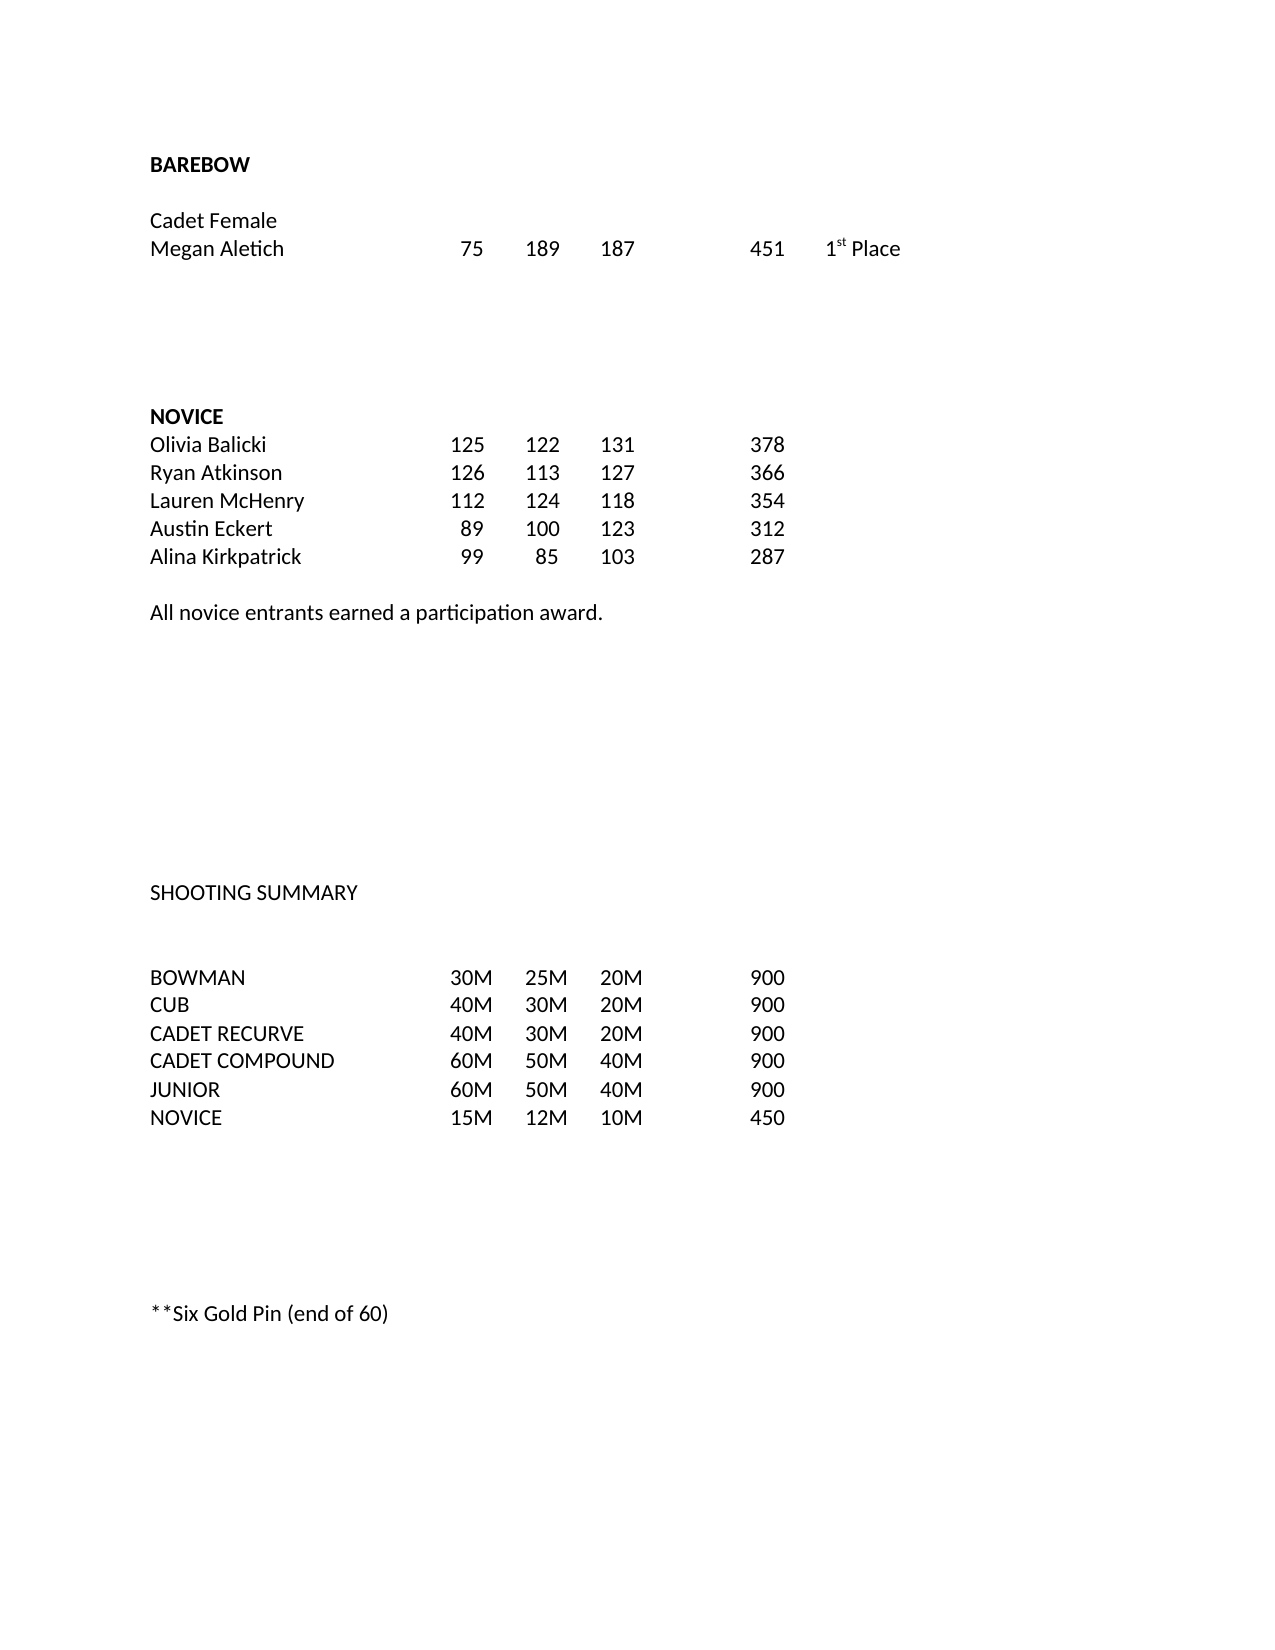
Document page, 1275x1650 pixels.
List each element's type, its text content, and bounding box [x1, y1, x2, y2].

text NOVICE [150, 402, 1125, 430]
text CADET RECURVE 40M 30M 20M 900 [150, 1019, 1125, 1047]
text CUB 40M 30M 20M 900 [150, 991, 1125, 1019]
text CADET COMPOUND 60M 50M 40M 900 [150, 1047, 1125, 1075]
text JUNIOR 60M 50M 40M 900 [150, 1075, 1125, 1103]
text Lauren McHenry 112 124 118 354 [150, 486, 1125, 514]
text SHOOTING SUMMARY [150, 878, 1125, 907]
text **Six Gold Pin (end of 60) [150, 1299, 1125, 1327]
text Alina Kirkpatrick 99 85 103 287 [150, 542, 1125, 570]
text Olivia Balicki 125 122 131 378 [150, 430, 1125, 458]
text Megan Aletich 75 189 187 451 1st Place [150, 234, 1125, 262]
text Cadet Female [150, 206, 1125, 234]
text Austin Eckert 89 100 123 312 [150, 514, 1125, 542]
text All novice entrants earned a participation award. [150, 598, 1125, 626]
text Ryan Atkinson 126 113 127 366 [150, 458, 1125, 486]
text BOWMAN 30M 25M 20M 900 [150, 963, 1125, 991]
text NOVICE 15M 12M 10M 450 [150, 1103, 1125, 1131]
text BAREBOW [150, 150, 1125, 178]
